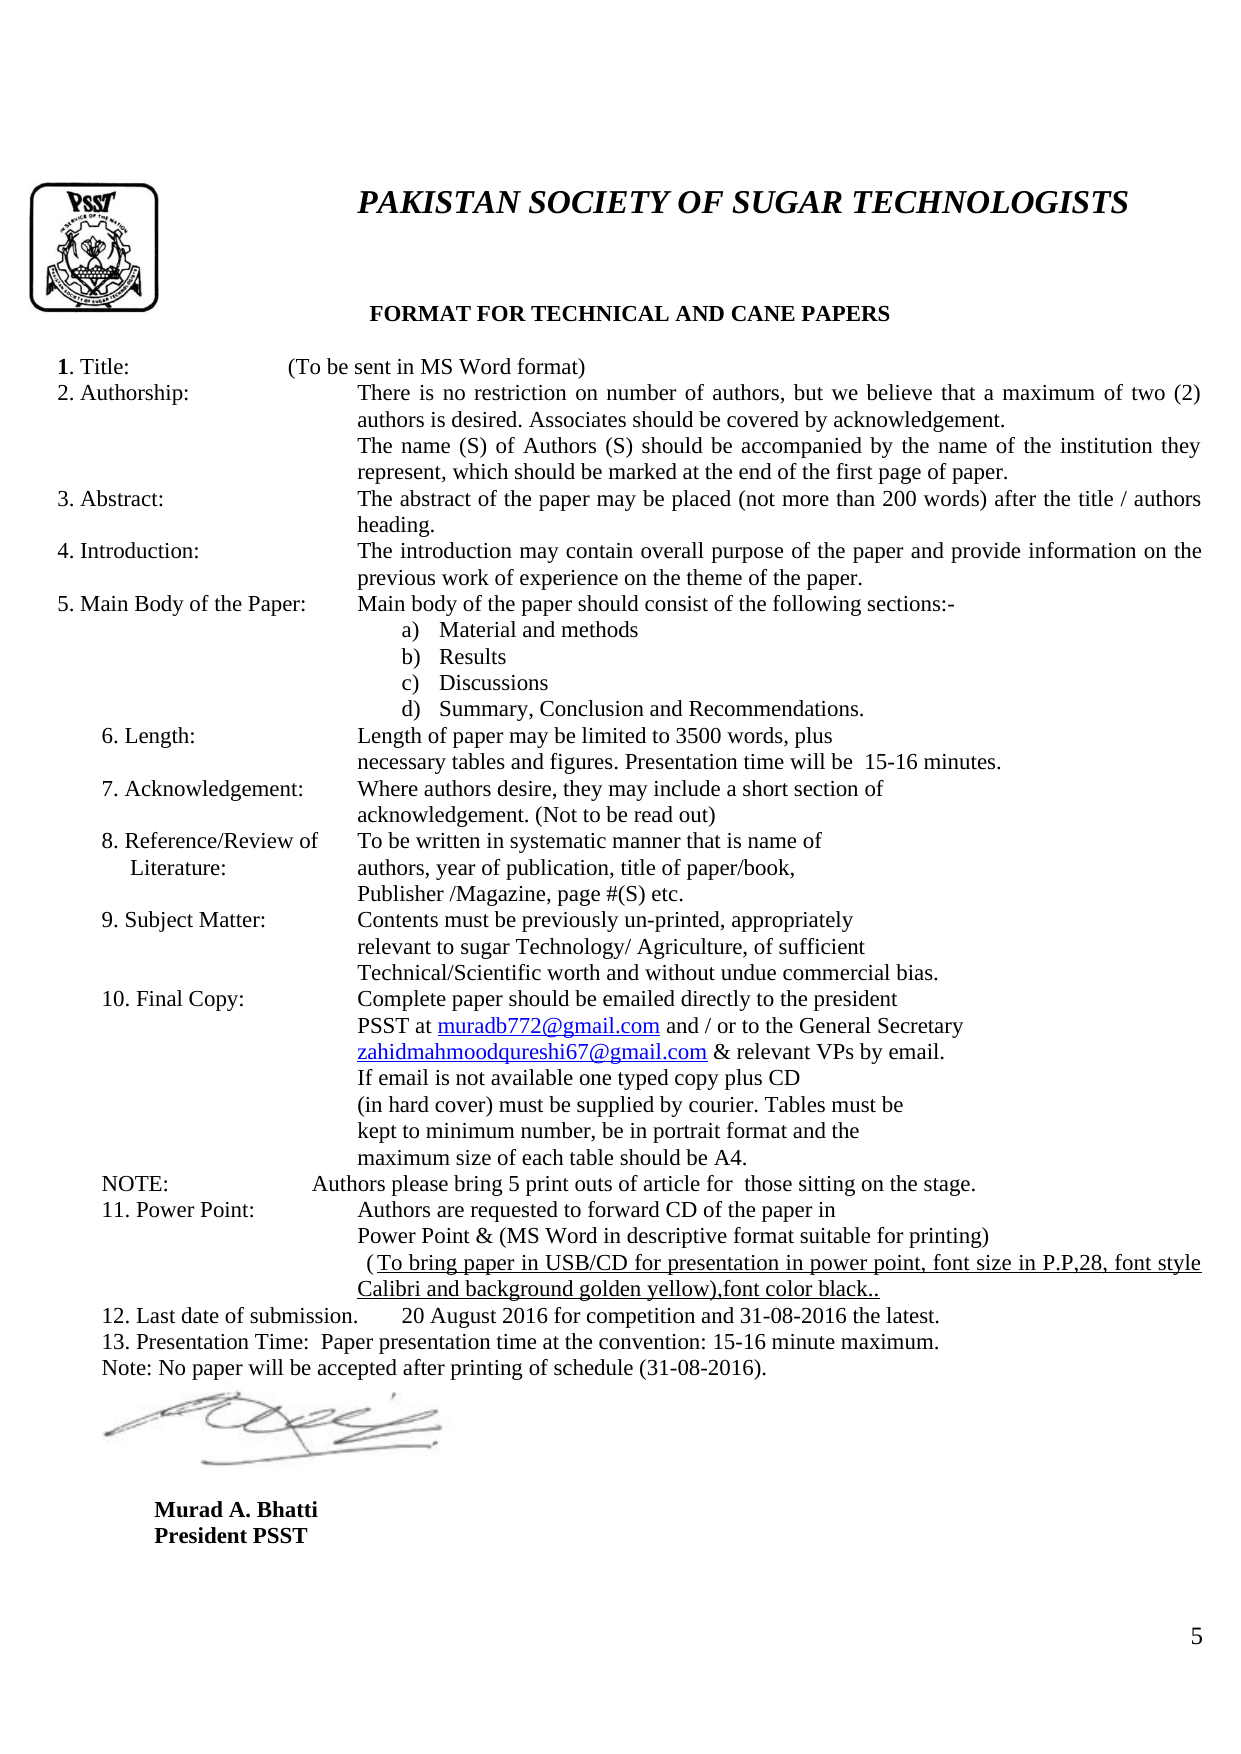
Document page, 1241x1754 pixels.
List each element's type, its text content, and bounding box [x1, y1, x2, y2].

text relevant to sugar Technology/ Agriculture, of sufficient [101, 933, 1203, 959]
text 11. Power Point: Authors are requested to forward CD of the paper in [101, 1196, 1203, 1223]
text PAKISTAN SOCIETY OF SUGAR TECHNOLOGISTS [132, 183, 1203, 221]
text 10. Final Copy: Complete paper should be emailed directly to the president [101, 985, 1203, 1012]
text Power Point & (MS Word in descriptive format suitable for printing) [101, 1223, 1203, 1249]
text 3. Abstract: The abstract of the paper may be placed (not more than 200 words) after the title / authors heading. [57, 485, 1203, 537]
text FORMAT FOR TECHNICAL AND CANE PAPERS [57, 300, 1203, 327]
text 8. Reference/Review of To be written in systematic manner that is name of [101, 827, 1203, 854]
text 9. Subject Matter: Contents must be previously un-printed, appropriately [101, 906, 1203, 933]
text If email is not available one typed copy plus CD [101, 1064, 1203, 1091]
text necessary tables and figures. Presentation time will be 15-16 minutes. [101, 748, 1203, 774]
text Technical/Scientific worth and without undue commercial bias. [101, 959, 1203, 985]
text 5. Main Body of the Paper: Main body of the paper should consist of the following sections:- [57, 590, 1203, 616]
list Discussions [401, 669, 1203, 696]
text Note: No paper will be accepted after printing of schedule (31-08-2016). [101, 1354, 1203, 1381]
text (To bring paper in USB/CD for presentation in power point, font size in P.P,28, font style Calibri and background golden yellow),font color black.. [57, 1249, 1203, 1302]
text 1. Title: (To be sent in MS Word format) [57, 353, 1203, 379]
list Summary, Conclusion and Recommendations. [401, 696, 1203, 722]
picture [101, 1380, 455, 1470]
text Literature: authors, year of publication, title of paper/book, [101, 854, 1203, 880]
text The name (S) of Authors (S) should be accompanied by the name of the institution they represent, which should be marked at the end of the first page of paper. [357, 432, 1203, 485]
text 6. Length: Length of paper may be limited to 3500 words, plus [101, 722, 1203, 748]
text acknowledgement. (Not to be read out) [101, 801, 1203, 827]
text 12. Last date of submission. 20 August 2016 for competition and 31-08-2016 the latest. [101, 1302, 1203, 1328]
list Material and methods [401, 616, 1203, 643]
text 13. Presentation Time: Paper presentation time at the convention: 15-16 minute maximum. [101, 1328, 1203, 1354]
text NOTE: Authors please bring 5 print outs of article for those sitting on the stage. [101, 1170, 1203, 1196]
text zahidmahmoodqureshi67@gmail.com & relevant VPs by email. [101, 1038, 1203, 1064]
text Murad A. Bhatti President PSST [57, 1496, 1203, 1549]
text 4. Introduction: The introduction may contain overall purpose of the paper and provide information on the previous work of experience on the theme of the paper. [57, 537, 1203, 590]
text kept to minimum number, be in portrait format and the [101, 1117, 1203, 1143]
text (in hard cover) must be supplied by courier. Tables must be [101, 1091, 1203, 1117]
text 7. Acknowledgement: Where authors desire, they may include a short section of [101, 774, 1203, 801]
text 2. Authorship: There is no restriction on number of authors, but we believe that a maximum of two (2) authors is desired. Associates should be covered by acknowledgement. [57, 379, 1203, 432]
text Publisher /Magazine, page #(S) etc. [101, 880, 1203, 906]
text PSST at muradb772@gmail.com and / or to the General Secretary [101, 1012, 1203, 1038]
text maximum size of each table should be A4. [101, 1143, 1203, 1170]
list Results [401, 643, 1203, 669]
